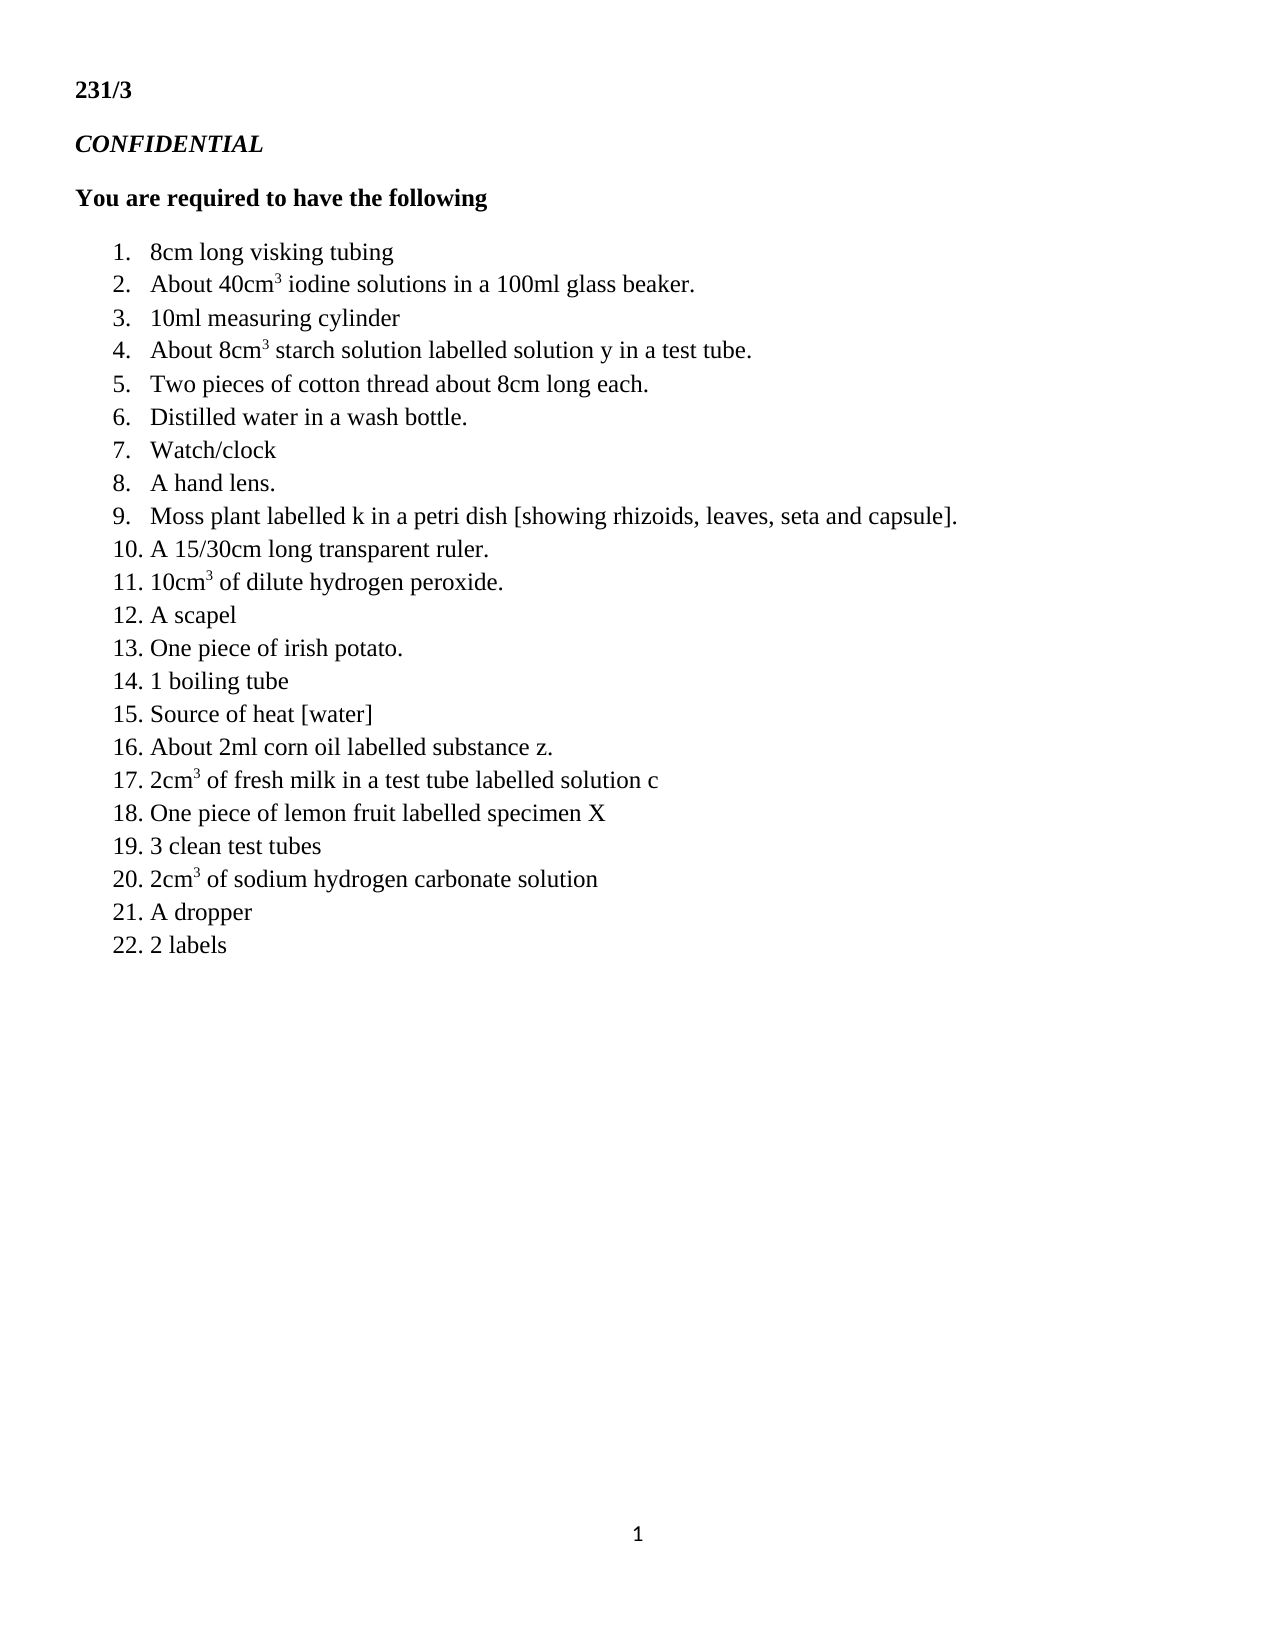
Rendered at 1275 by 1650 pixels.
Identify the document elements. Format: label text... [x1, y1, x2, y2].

list 3 clean test tubes [112, 831, 1200, 860]
list A hand lens. [112, 468, 1200, 496]
list 2cm3 of fresh milk in a test tube labelled solution c [112, 765, 1200, 794]
text You are required to have the following [75, 183, 1200, 211]
list A scapel [112, 600, 1200, 628]
list Moss plant labelled k in a petri dish [showing rhizoids, leaves, seta and capsule]. [112, 501, 1200, 529]
list A 15/30cm long transparent ruler. [112, 534, 1200, 562]
list About 40cm3 iodine solutions in a 100ml glass beaker. [112, 269, 1200, 298]
list 2cm3 of sodium hydrogen carbonate solution [112, 864, 1200, 893]
list 8cm long visking tubing [112, 237, 1200, 265]
list Source of heat [water] [112, 699, 1200, 728]
text CONFIDENTIAL [75, 129, 1200, 158]
list Distilled water in a wash bottle. [112, 402, 1200, 430]
list 1 boiling tube [112, 666, 1200, 694]
list Watch/clock [112, 435, 1200, 463]
list 10cm3 of dilute hydrogen peroxide. [112, 567, 1200, 596]
text 231/3 [75, 75, 1200, 104]
list Two pieces of cotton thread about 8cm long each. [112, 369, 1200, 397]
list One piece of lemon fruit labelled specimen X [112, 798, 1200, 827]
list About 2ml corn oil labelled substance z. [112, 732, 1200, 761]
list One piece of irish potato. [112, 633, 1200, 662]
list A dropper [112, 897, 1200, 926]
list 2 labels [112, 930, 1200, 959]
list About 8cm3 starch solution labelled solution y in a test tube. [112, 336, 1200, 364]
list 10ml measuring cylinder [112, 303, 1200, 331]
